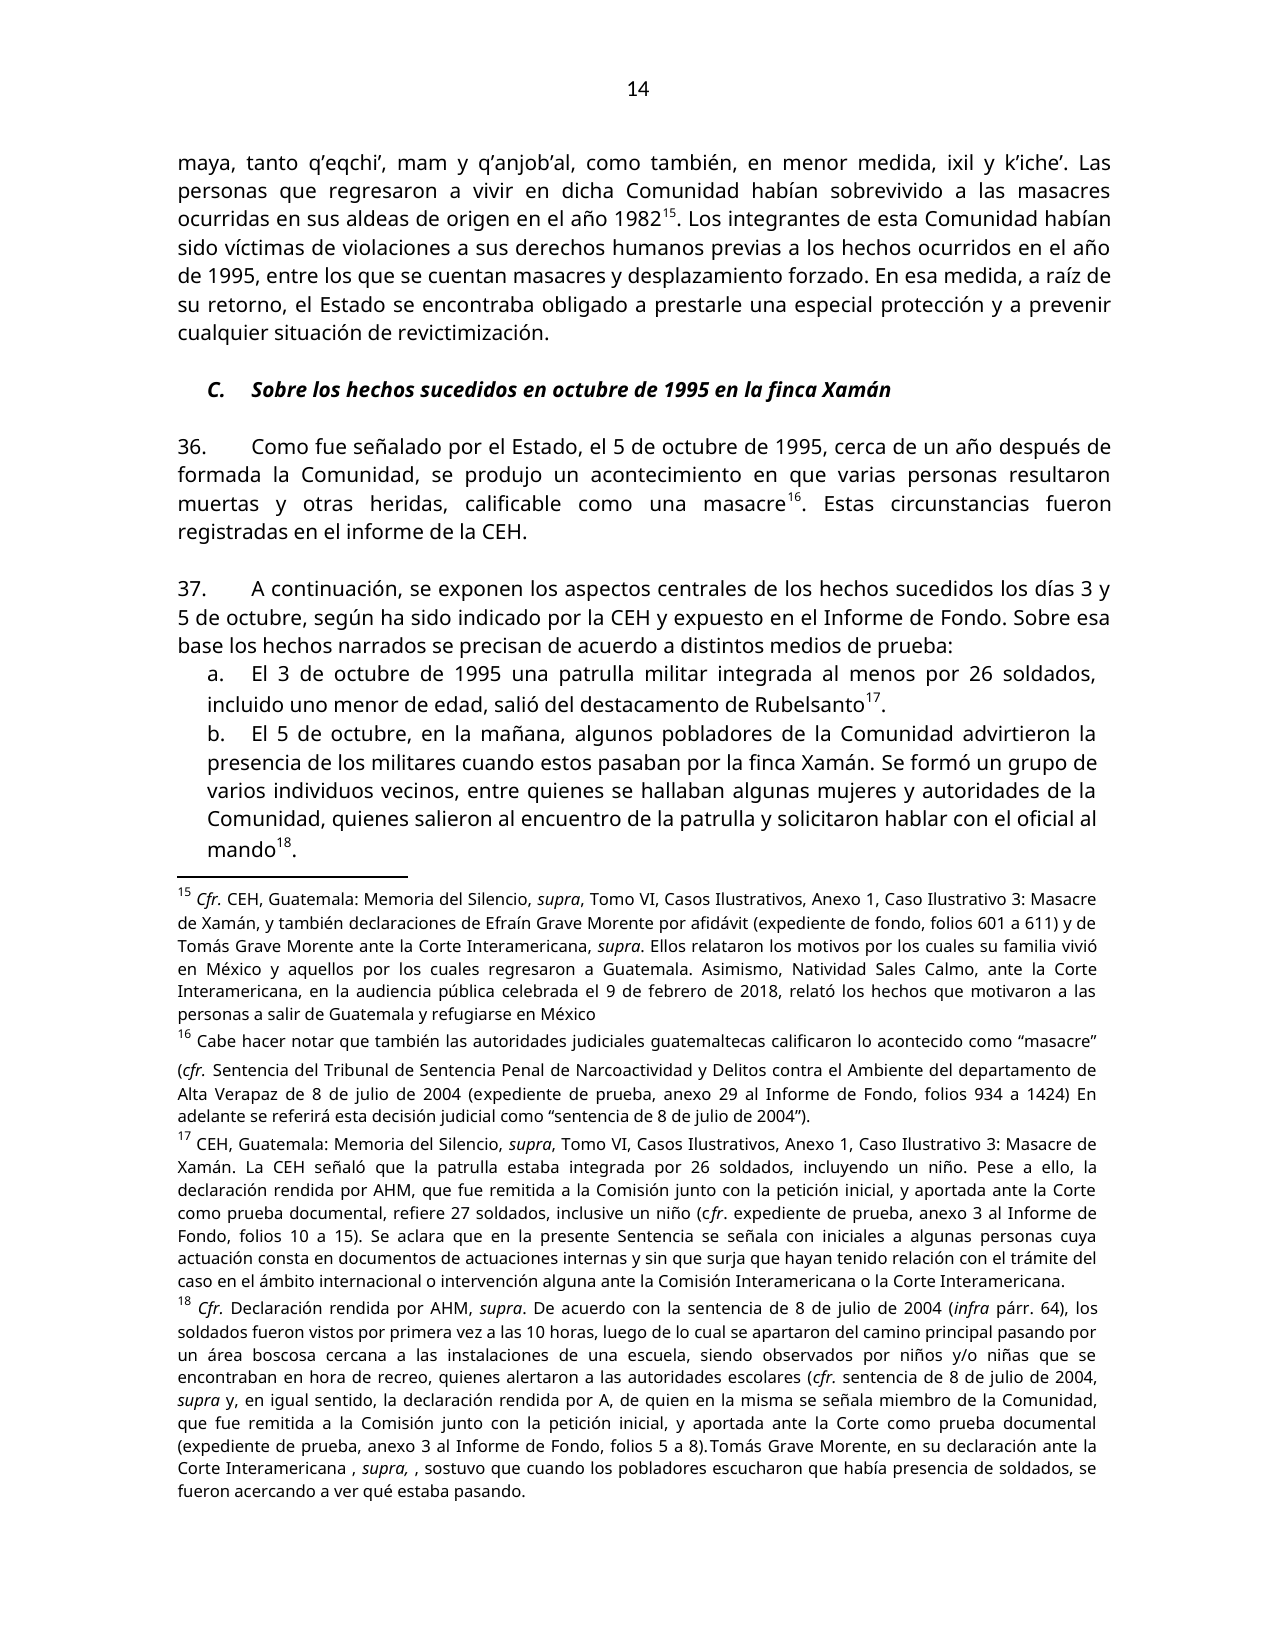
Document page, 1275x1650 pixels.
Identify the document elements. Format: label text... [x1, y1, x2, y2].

list El 3 de octubre de 1995 una patrulla militar integrada al menos por 26 soldados, incluido uno menor de edad, salió del destacamento de Rubelsanto. [207, 659, 1098, 719]
list El 5 de octubre, en la mañana, algunos pobladores de la Comunidad advirtieron la presencia de los militares cuando estos pasaban por la finca Xamán. Se formó un grupo de varios individuos vecinos, entre quienes se hallaban algunas mujeres y autoridades de la Comunidad, quienes salieron al encuentro de la patrulla y solicitaron hablar con el oficial al mando. [207, 719, 1098, 864]
list Como fue señalado por el Estado, el 5 de octubre de 1995, cerca de un año después de formada la Comunidad, se produjo un acontecimiento en que varias personas resultaron muertas y otras heridas, calificable como una masacre. Estas circunstancias fueron registradas en el informe de la CEH. [177, 432, 1112, 546]
list A partir del retorno de personas que estaban asentadas en México, en 1994 se formó la Comunidad “Aurora 8 de octubre”. Se ubicó en la finca Xamán, en el municipio de Chisec del departamento de Alta Verapaz en Guatemala. En 1994 estaba conformada, en términos aproximados, por unas 90 familias que antes se encontraban en México y otras 50 que ya vivían en el lugar. Integran la Comunidad personas que forman parte de la población indígena maya, tanto q’eqchi’, mam y q’anjob’al, como también, en menor medida, ixil y k’iche’. Las personas que regresaron a vivir en dicha Comunidad habían sobrevivido a las masacres ocurridas en sus aldeas de origen en el año 1982. Los integrantes de esta Comunidad habían sido víctimas de violaciones a sus derechos humanos previas a los hechos ocurridos en el año de 1995, entre los que se cuentan masacres y desplazamiento forzado. En esa medida, a raíz de su retorno, el Estado se encontraba obligado a prestarle una especial protección y a prevenir cualquier situación de revictimización. [177, 148, 1112, 347]
list Sobre los hechos sucedidos en octubre de 1995 en la finca Xamán [207, 375, 1098, 403]
list A continuación, se exponen los aspectos centrales de los hechos sucedidos los días 3 y 5 de octubre, según ha sido indicado por la CEH y expuesto en el Informe de Fondo. Sobre esa base los hechos narrados se precisan de acuerdo a distintos medios de prueba: [177, 574, 1112, 659]
